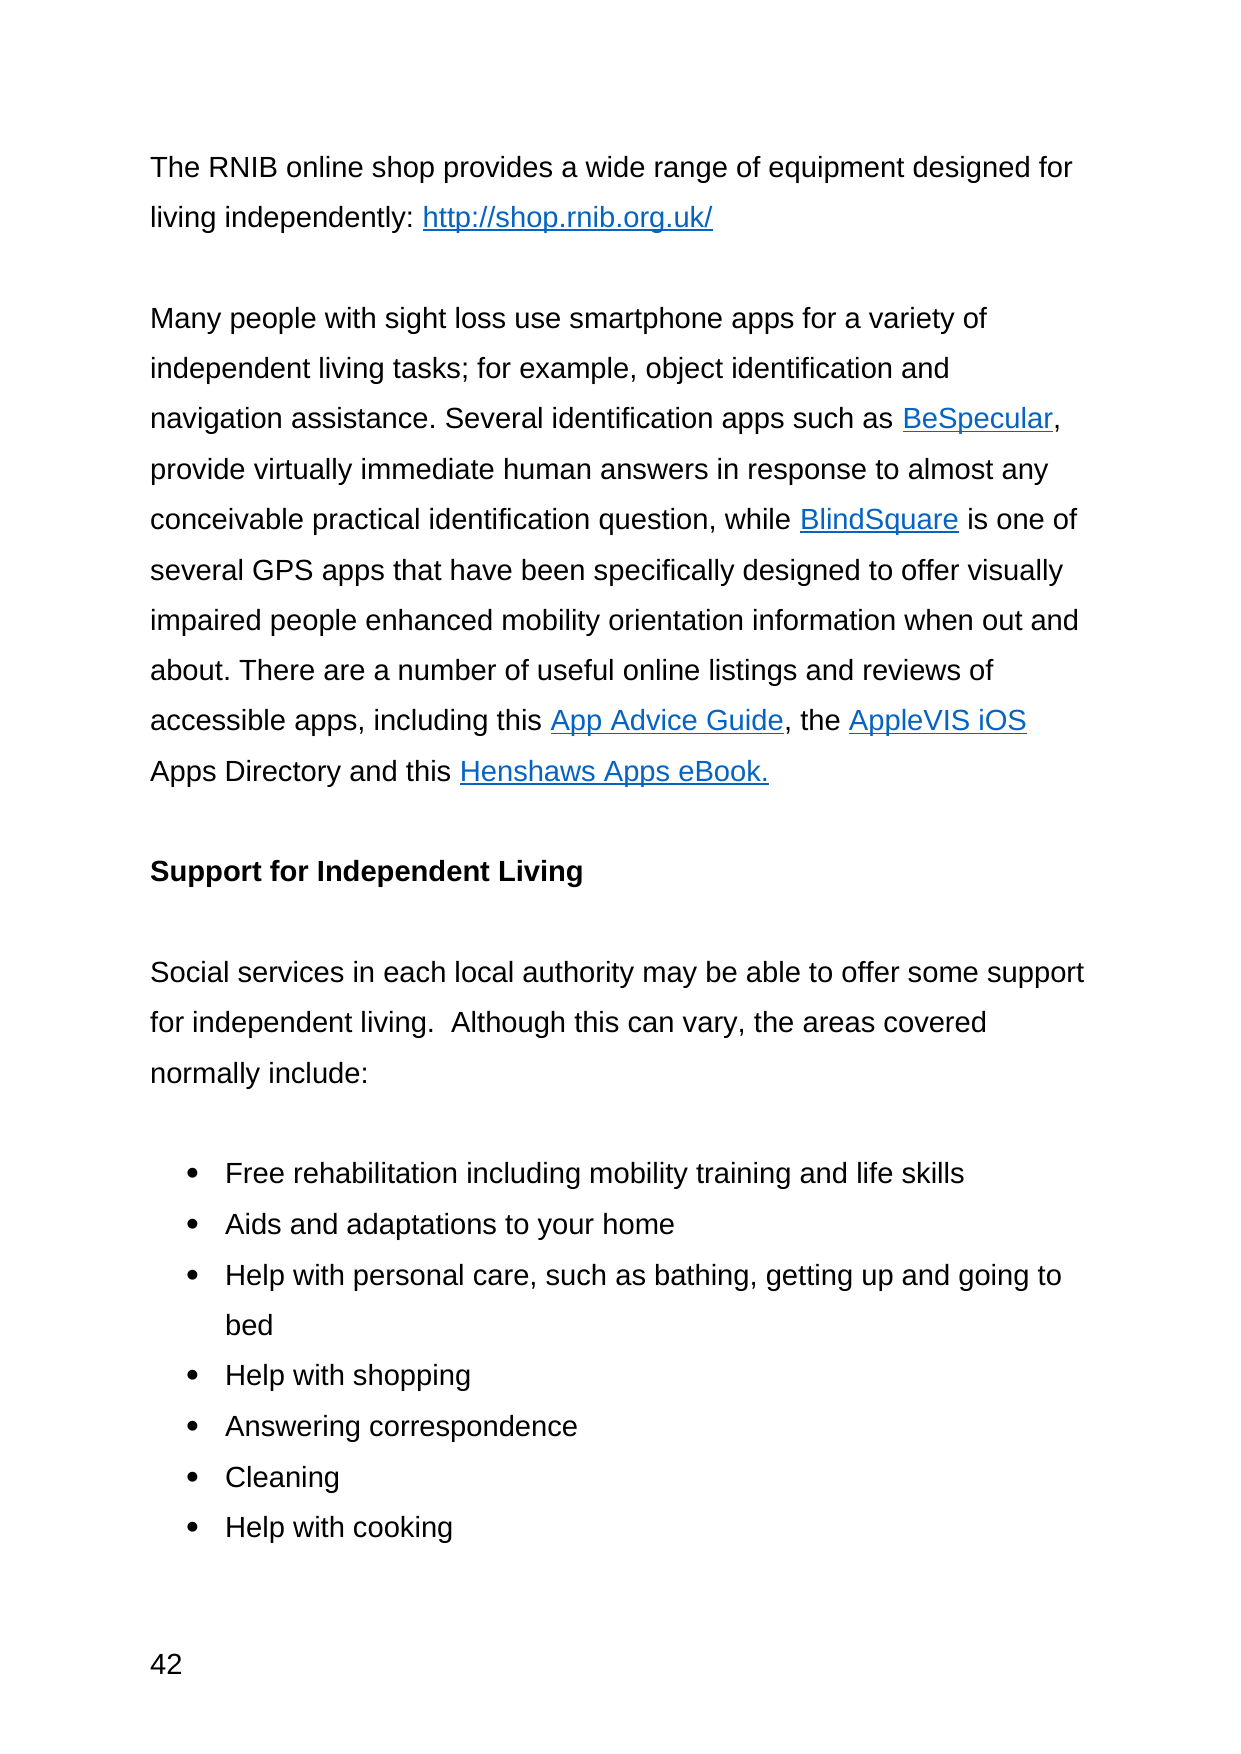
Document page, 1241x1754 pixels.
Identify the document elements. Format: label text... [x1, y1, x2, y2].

list Answering correspondence [187, 1409, 1090, 1443]
list Aids and adaptations to your home [187, 1207, 1090, 1241]
text Many people with sight loss use smartphone apps for a variety of independent living tasks; for example, object identification and navigation assistance. Several identification apps such as BeSpecular, provide virtually immediate human answers in response to almost any conceivable practical identification question, while BlindSquare is one of several GPS apps that have been specifically designed to offer visually impaired people enhanced mobility orientation information when out and about. There are a number of useful online listings and reviews of accessible apps, including this App Advice Guide, the AppleVIS iOS Apps Directory and this Henshaws Apps eBook. [150, 301, 1090, 787]
list Help with shopping [187, 1358, 1090, 1392]
list Free rehabilitation including mobility training and life skills [187, 1156, 1090, 1190]
list Cleaning [187, 1459, 1090, 1493]
text The RNIB online shop provides a wide range of equipment designed for living independently: http://shop.rnib.org.uk/ [150, 150, 1090, 234]
list Help with personal care, such as bathing, getting up and going to bed [187, 1257, 1090, 1342]
list Help with cooking [187, 1510, 1090, 1544]
text Support for Independent Living [150, 854, 1090, 888]
text Social services in each local authority may be able to offer some support for independent living. Although this can vary, the areas covered normally include: [150, 955, 1090, 1089]
